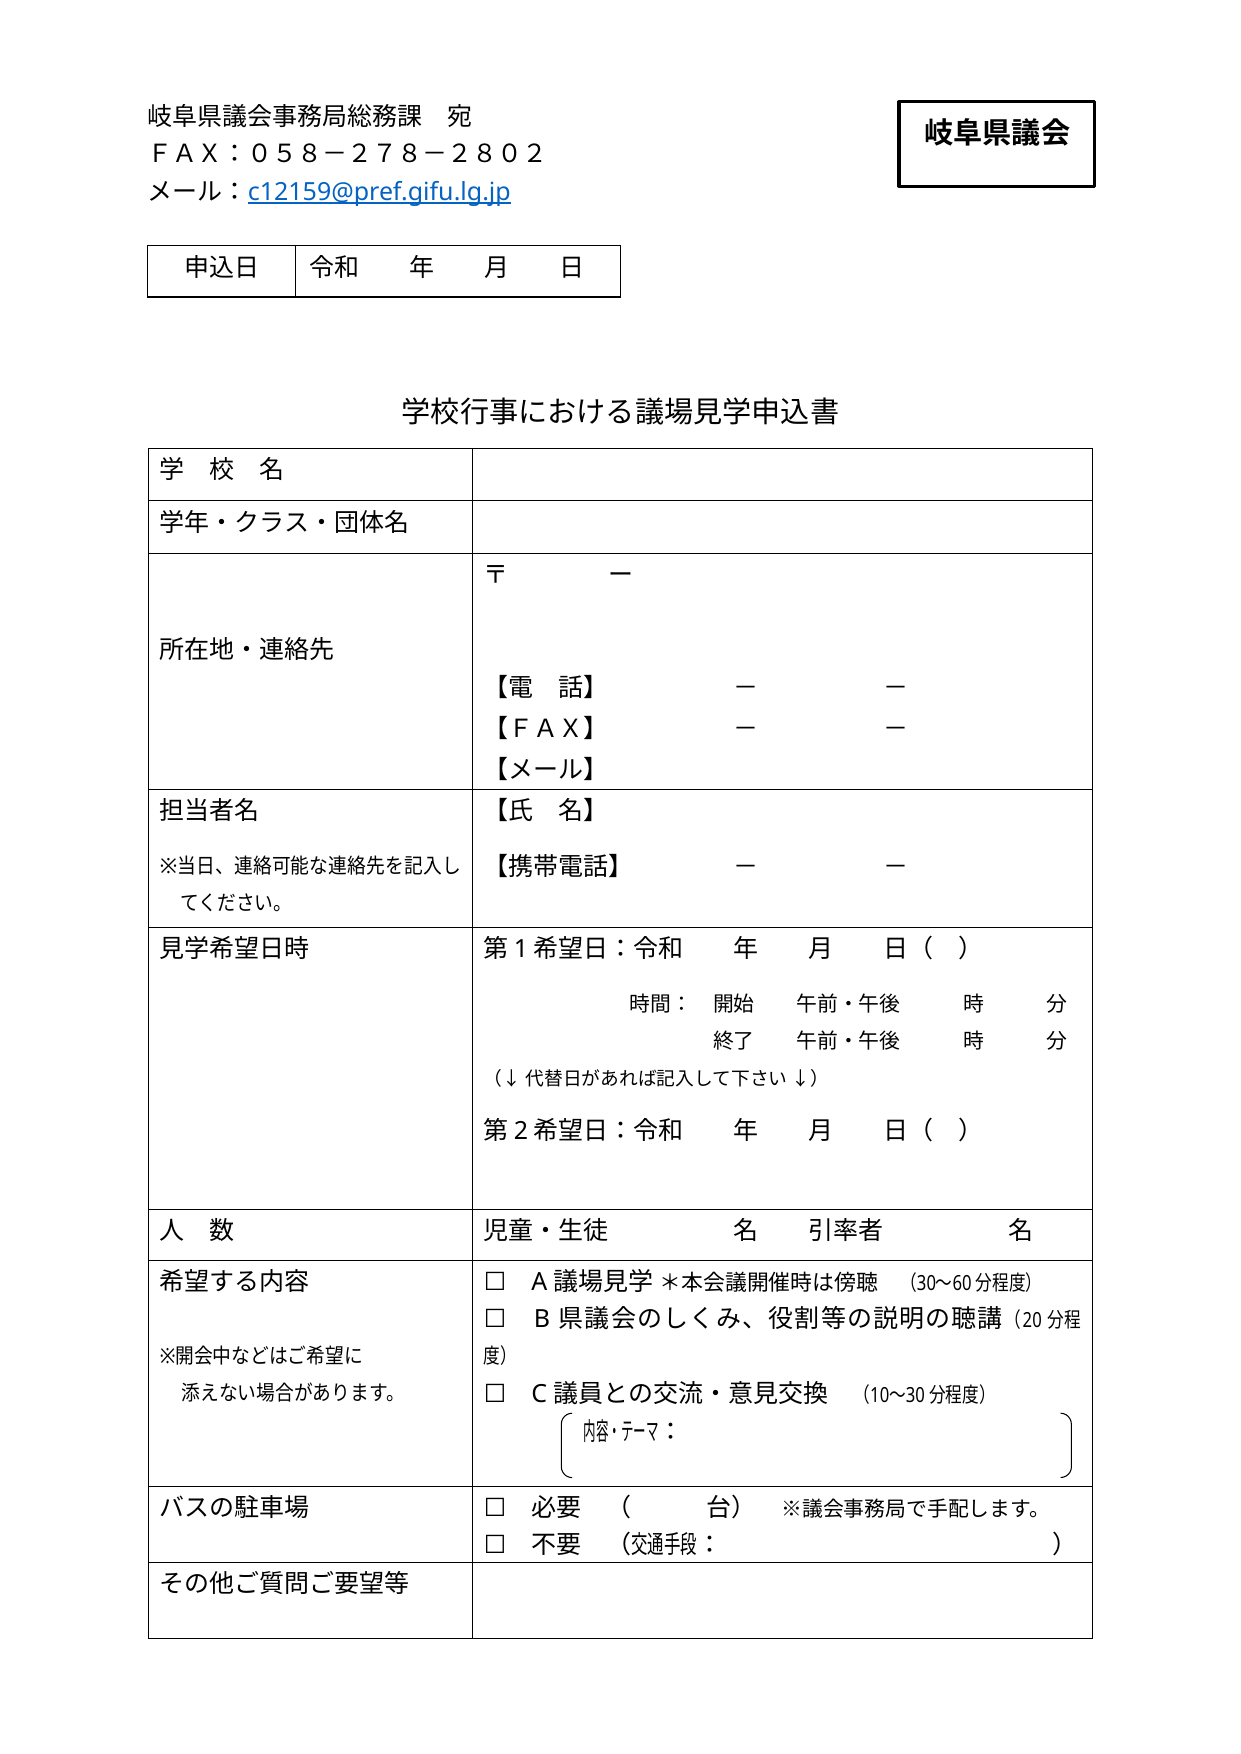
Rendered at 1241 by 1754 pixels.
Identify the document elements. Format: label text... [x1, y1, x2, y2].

table_cell 見学希望日時 [149, 928, 472, 1208]
table_cell 希望する内容 ※開会中などはご希望に 添えない場合があります。 [149, 1261, 472, 1486]
text ＦＡＸ：０５８－２７８－２８０２ [148, 133, 897, 170]
table_cell 担当者名 ※当日、連絡可能な連絡先を記入してください。 [149, 790, 472, 927]
table_header 申込日 [148, 246, 295, 296]
table_cell 〒 ー 【電 話】 － － 【ＦＡＸ】 － － 【メール】 [473, 554, 1092, 789]
table_cell 【氏 名】 【携帯電話】 － － [473, 790, 1092, 927]
table_cell A 議場見学 ＊本会議開催時は傍聴 （30～60分程度） B 県議会のしくみ、役割等の説明の聴講（20分程度） C 議員との交流・意見交換 （10～30分程度） 内容・テーマ： [473, 1261, 1092, 1486]
table_cell 児童・生徒 名 引率者 名 [473, 1210, 1092, 1259]
table_cell 人 数 [149, 1210, 472, 1259]
table_header 学 校 名 [149, 449, 472, 500]
table_header [473, 449, 1092, 500]
table_cell [473, 1563, 1092, 1638]
table_cell 学年・クラス・団体名 [149, 501, 472, 553]
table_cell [149, 1563, 472, 1638]
table_cell 必要 （ 台） ※議会事務局で手配します。 不要 （交通手段： ） [473, 1487, 1092, 1562]
text 岐阜県議会事務局総務課 宛 [148, 95, 1092, 133]
table_cell [473, 501, 1092, 553]
text メール：c12159@pref.gifu.lg.jp [148, 170, 1092, 208]
text 学校行事における議場見学申込書 [148, 372, 1092, 447]
table_cell 第1希望日：令和 年 月 日（ ） 時間： 開始 午前・午後 時 分 終了 午前・午後 時 分 （↓ 代替日があれば記入して下さい ↓） 第2希望日：令和 年 月 日（ ） [473, 928, 1092, 1208]
table_header 令和 年 月 日 [296, 246, 620, 296]
table_cell バスの駐車場 [149, 1487, 472, 1562]
table_cell 所在地・連絡先 [149, 554, 472, 789]
